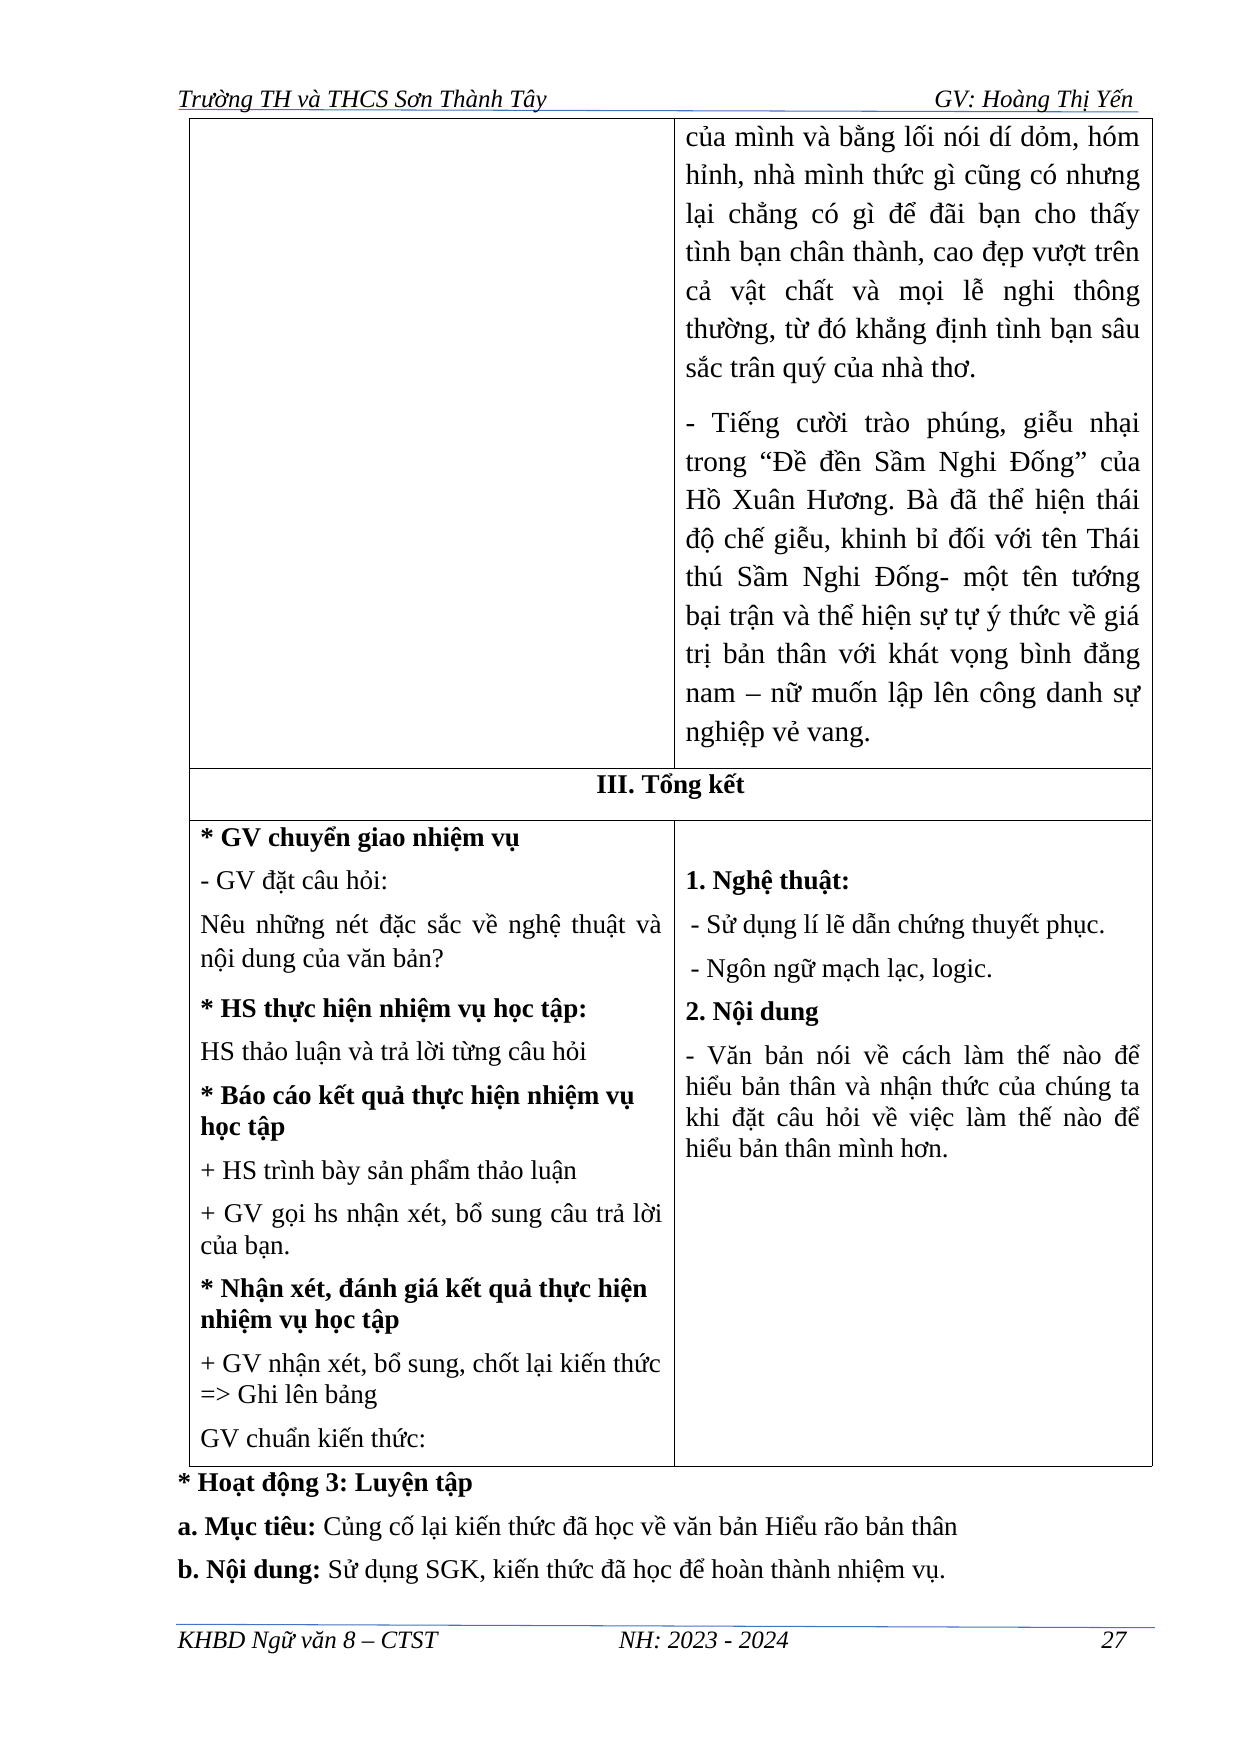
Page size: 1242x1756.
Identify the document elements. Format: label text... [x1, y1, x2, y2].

text * Hoạt động 3: Luyện tập [177, 1466, 1152, 1497]
text b. Nội dung: Sử dụng SGK, kiến thức đã học để hoàn thành nhiệm vụ. [177, 1554, 1152, 1585]
text a. Mục tiêu: Củng cố lại kiến thức đã học về văn bản Hiểu rão bản thân [177, 1510, 1152, 1541]
table_cell 1. Nghệ thuật: - Sử dụng lí lẽ dẫn chứng thuyết phục. - Ngôn ngữ mạch lạc, logic. 2. Nội dung - Văn bản nói về cách làm thế nào để hiểu bản thân và nhận thức của chúng ta khi đặt câu hỏi về việc làm thế nào để hiểu bản thân mình hơn. [675, 820, 1152, 1466]
table_cell * GV chuyển giao nhiệm vụ - GV đặt câu hỏi: Nêu những nét đặc sắc về nghệ thuật và nội dung của văn bản? * HS thực hiện nhiệm vụ học tập: HS thảo luận và trả lời từng câu hỏi * Báo cáo kết quả thực hiện nhiệm vụ học tập + HS trình bày sản phẩm thảo luận + GV gọi hs nhận xét, bổ sung câu trả lời của bạn. * Nhận xét, đánh giá kết quả thực hiện nhiệm vụ học tập + GV nhận xét, bổ sung, chốt lại kiến thức => Ghi lên bảng GV chuẩn kiến thức: [190, 821, 674, 1466]
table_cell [190, 119, 674, 768]
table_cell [675, 119, 1152, 768]
table_cell III. Tổng kết [190, 768, 1152, 820]
